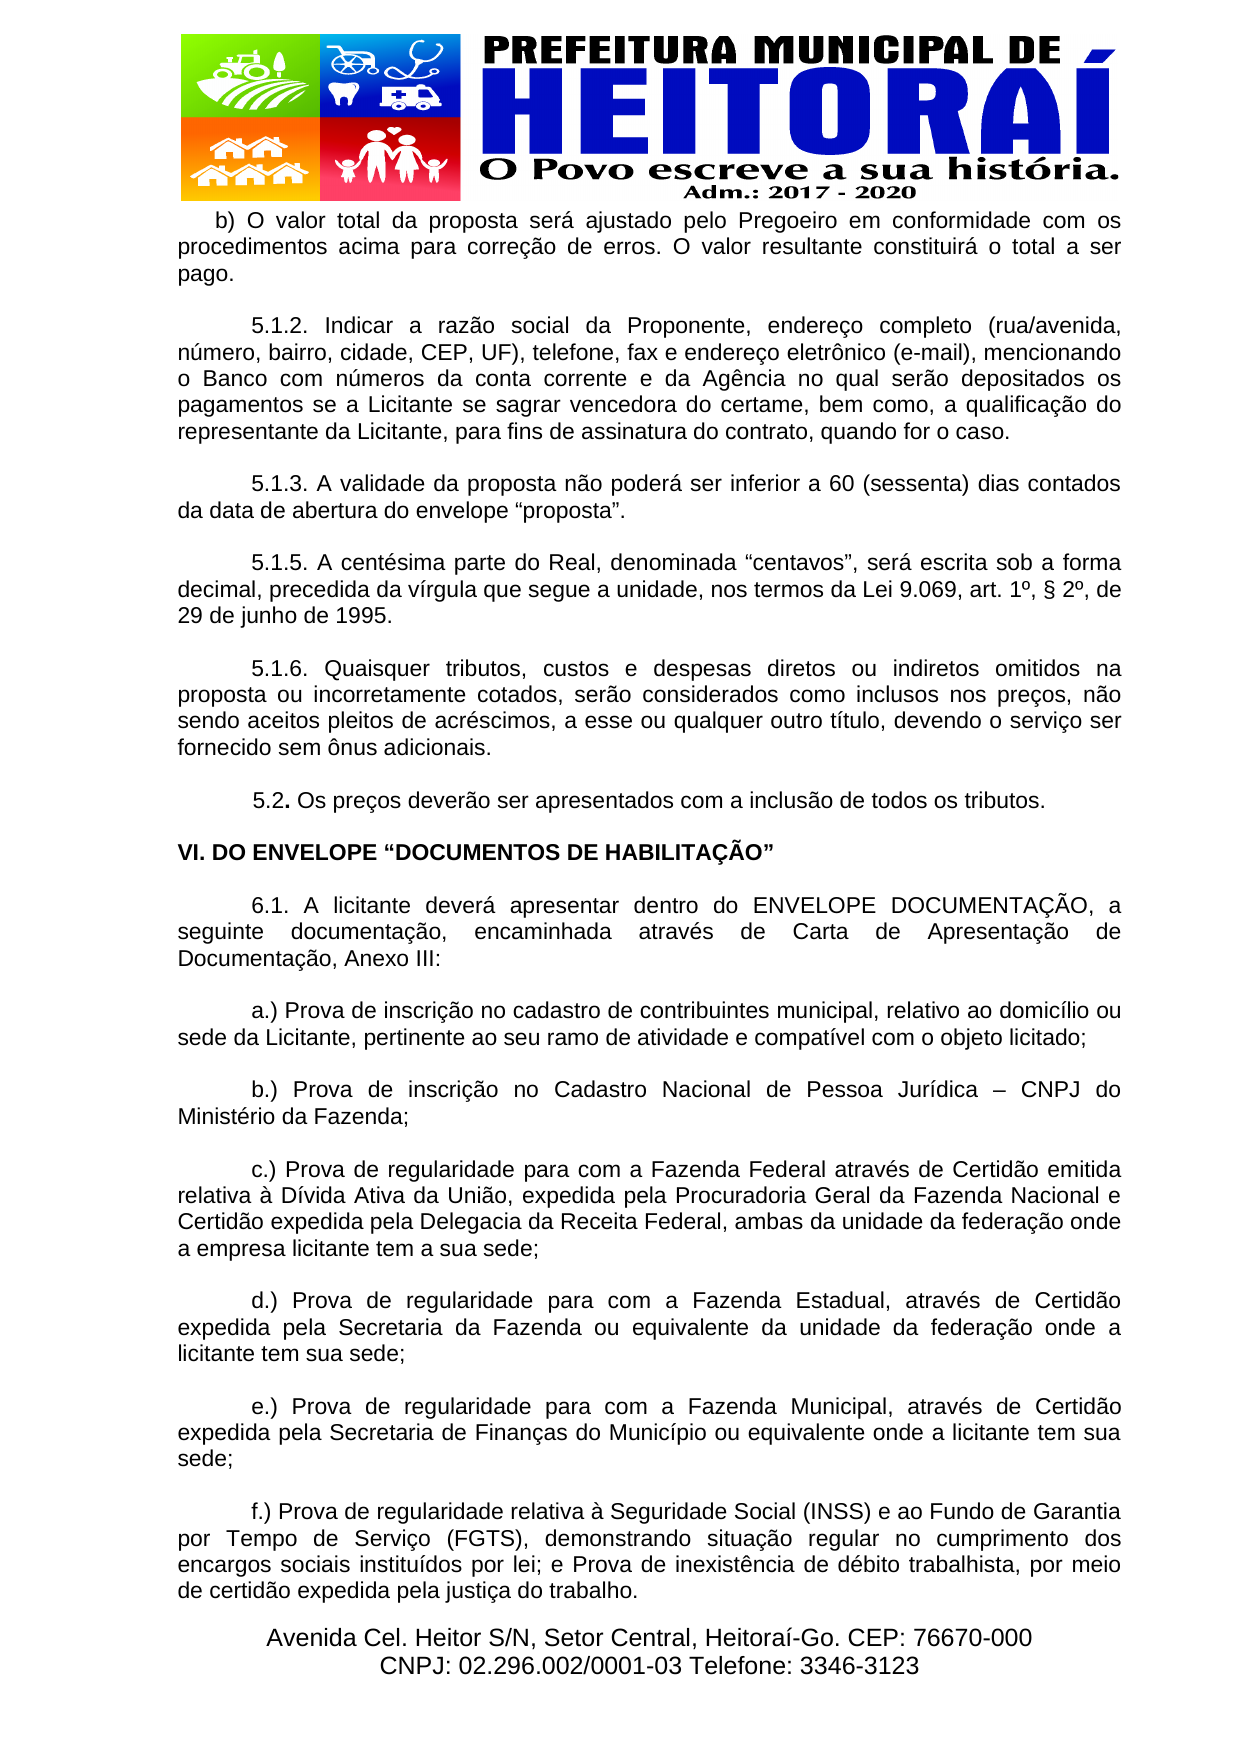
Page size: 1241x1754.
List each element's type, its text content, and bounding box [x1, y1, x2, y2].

text 5.1.5. A centésima parte do Real, denominada “centavos”, será escrita sob a forma decimal, precedida da vírgula que segue a unidade, nos termos da Lei 9.069, art. 1º, § 2º, de 29 de junho de 1995. [177, 549, 1122, 628]
text 5.1.2. Indicar a razão social da Proponente, endereço completo (rua/avenida, número, bairro, cidade, CEP, UF), telefone, fax e endereço eletrônico (e-mail), mencionando o Banco com números da conta corrente e da Agência no qual serão depositados os pagamentos se a Licitante se sagrar vencedora do certame, bem como, a qualificação do representante da Licitante, para fins de assinatura do contrato, quando for o caso. [177, 312, 1122, 444]
text e.) Prova de regularidade para com a Fazenda Municipal, através de Certidão expedida pela Secretaria de Finanças do Município ou equivalente onde a licitante tem sua sede; [177, 1393, 1122, 1472]
text f.) Prova de regularidade relativa à Seguridade Social (INSS) e ao Fundo de Garantia por Tempo de Serviço (FGTS), demonstrando situação regular no cumprimento dos encargos sociais instituídos por lei; e Prova de inexistência de débito trabalhista, por meio de certidão expedida pela justiça do trabalho. [177, 1498, 1122, 1603]
picture [181, 34, 1119, 201]
text 5.1.3. A validade da proposta não poderá ser inferior a 60 (sessenta) dias contados da data de abertura do envelope “proposta”. [177, 470, 1122, 523]
text a.) Prova de inscrição no cadastro de contribuintes municipal, relativo ao domicílio ou sede da Licitante, pertinente ao seu ramo de atividade e compatível com o objeto licitado; [177, 997, 1122, 1050]
text b) O valor total da proposta será ajustado pelo Pregoeiro em conformidade com os procedimentos acima para correção de erros. O valor resultante constituirá o total a ser pago. [177, 207, 1122, 286]
text 5.1.6. Quaisquer tributos, custos e despesas diretos ou indiretos omitidos na proposta ou incorretamente cotados, serão considerados como inclusos nos preços, não sendo aceitos pleitos de acréscimos, a esse ou qualquer outro título, devendo o serviço ser fornecido sem ônus adicionais. [177, 655, 1122, 760]
text b.) Prova de inscrição no Cadastro Nacional de Pessoa Jurídica – CNPJ do Ministério da Fazenda; [177, 1076, 1122, 1129]
text d.) Prova de regularidade para com a Fazenda Estadual, através de Certidão expedida pela Secretaria da Fazenda ou equivalente da unidade da federação onde a licitante tem sua sede; [177, 1287, 1122, 1366]
text VI. DO ENVELOPE “DOCUMENTOS DE HABILITAÇÃO” [177, 839, 1122, 866]
text c.) Prova de regularidade para com a Fazenda Federal através de Certidão emitida relativa à Dívida Ativa da União, expedida pela Procuradoria Geral da Fazenda Nacional e Certidão expedida pela Delegacia da Receita Federal, ambas da unidade da federação onde a empresa licitante tem a sua sede; [177, 1156, 1122, 1261]
text 6.1. A licitante deverá apresentar dentro do ENVELOPE DOCUMENTAÇÃO, a seguinte documentação, encaminhada através de Carta de Apresentação de Documentação, Anexo III: [177, 892, 1122, 971]
text 5.2. Os preços deverão ser apresentados com a inclusão de todos os tributos. [177, 787, 1122, 813]
